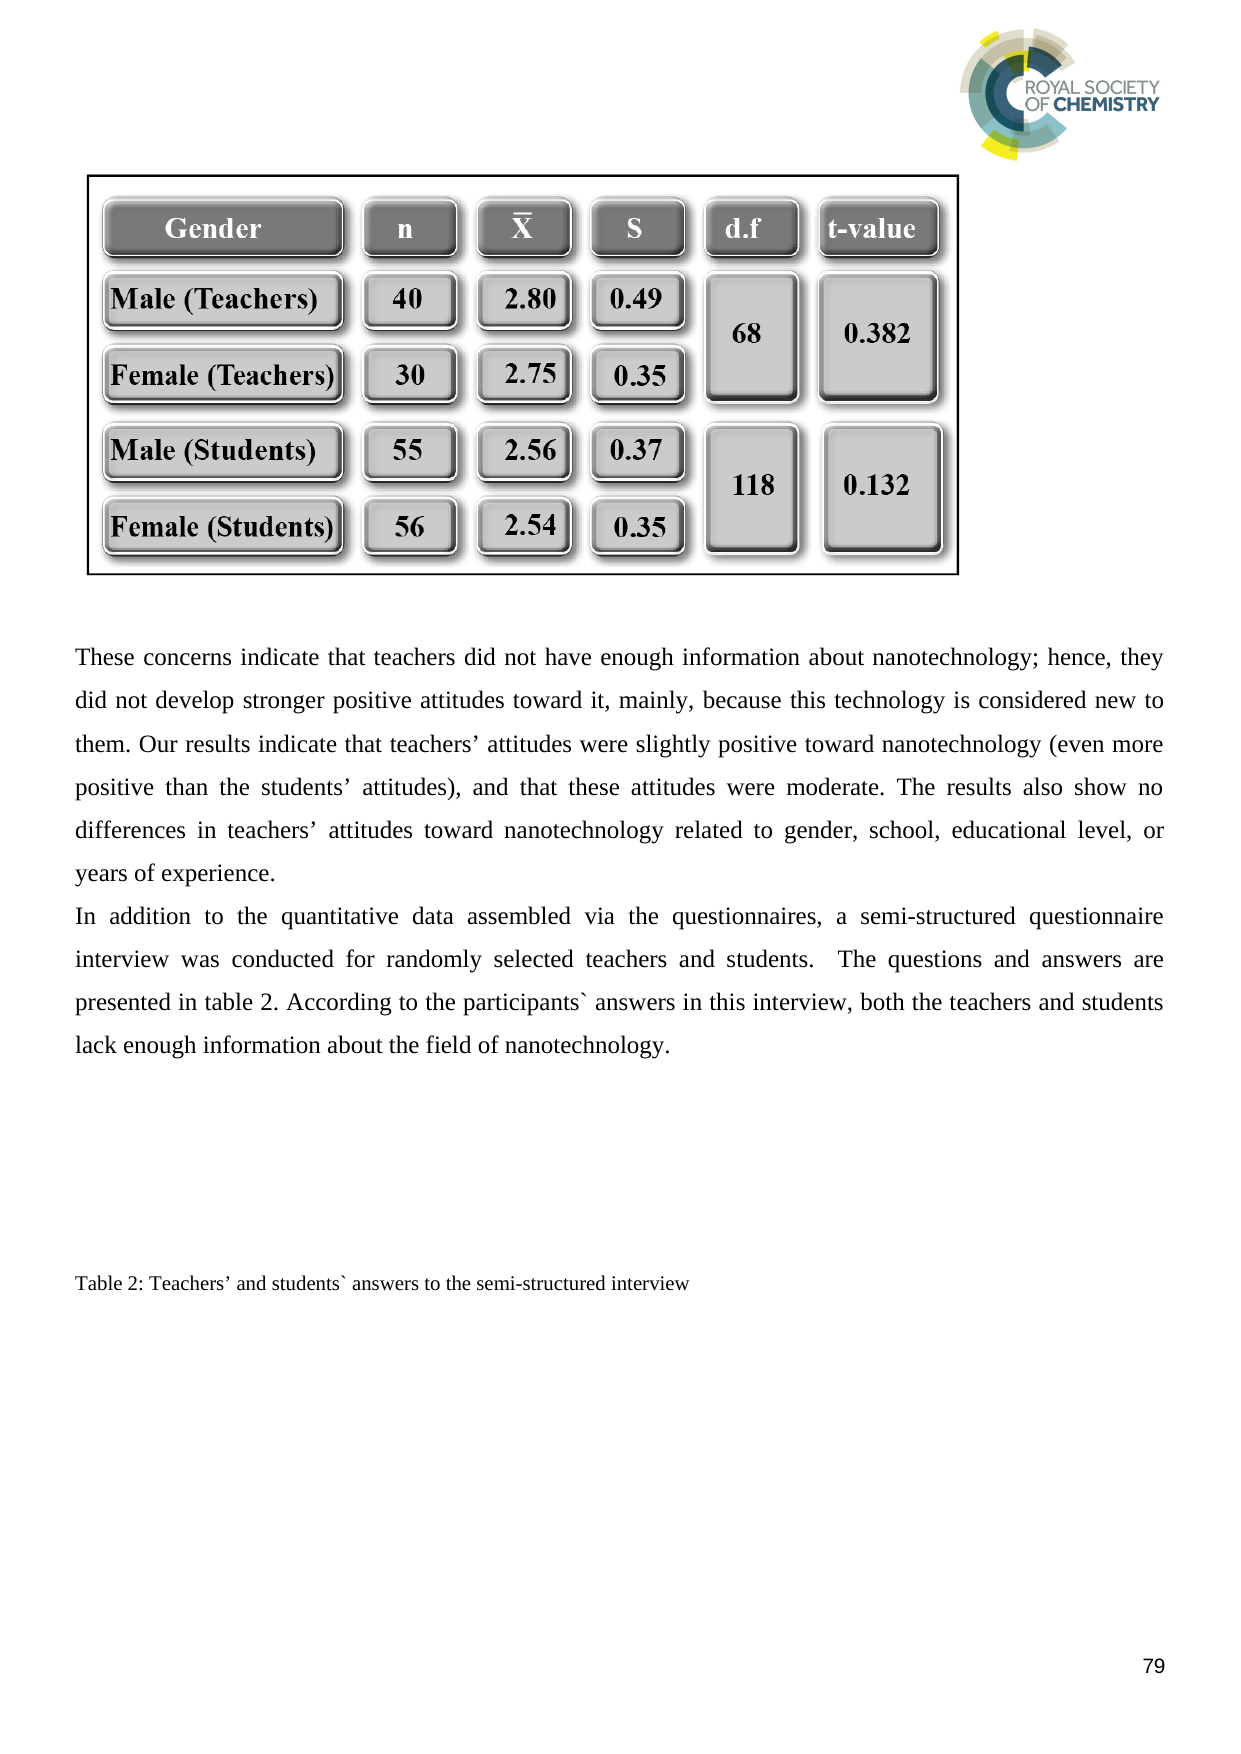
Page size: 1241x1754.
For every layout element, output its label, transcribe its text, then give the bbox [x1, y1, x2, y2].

text Table 2: Teachers’ and students` answers to the semi-structured interview [75, 1271, 1165, 1295]
picture [75, 23, 1166, 581]
text These concerns indicate that teachers did not have enough information about nanotechnology; hence, they did not develop stronger positive attitudes toward it, mainly, because this technology is considered new to them. Our results indicate that teachers’ attitudes were slightly positive toward nanotechnology (even more positive than the students’ attitudes), and that these attitudes were moderate. The results also show no differences in teachers’ attitudes toward nanotechnology related to gender, school, educational level, or years of experience. [75, 642, 1165, 887]
text In addition to the quantitative data assembled via the questionnaires, a semi-structured questionnaire interview was conducted for randomly selected teachers and students. The questions and answers are presented in table 2. According to the participants` answers in this interview, both the teachers and students lack enough information about the field of nanotechnology. [75, 901, 1165, 1059]
